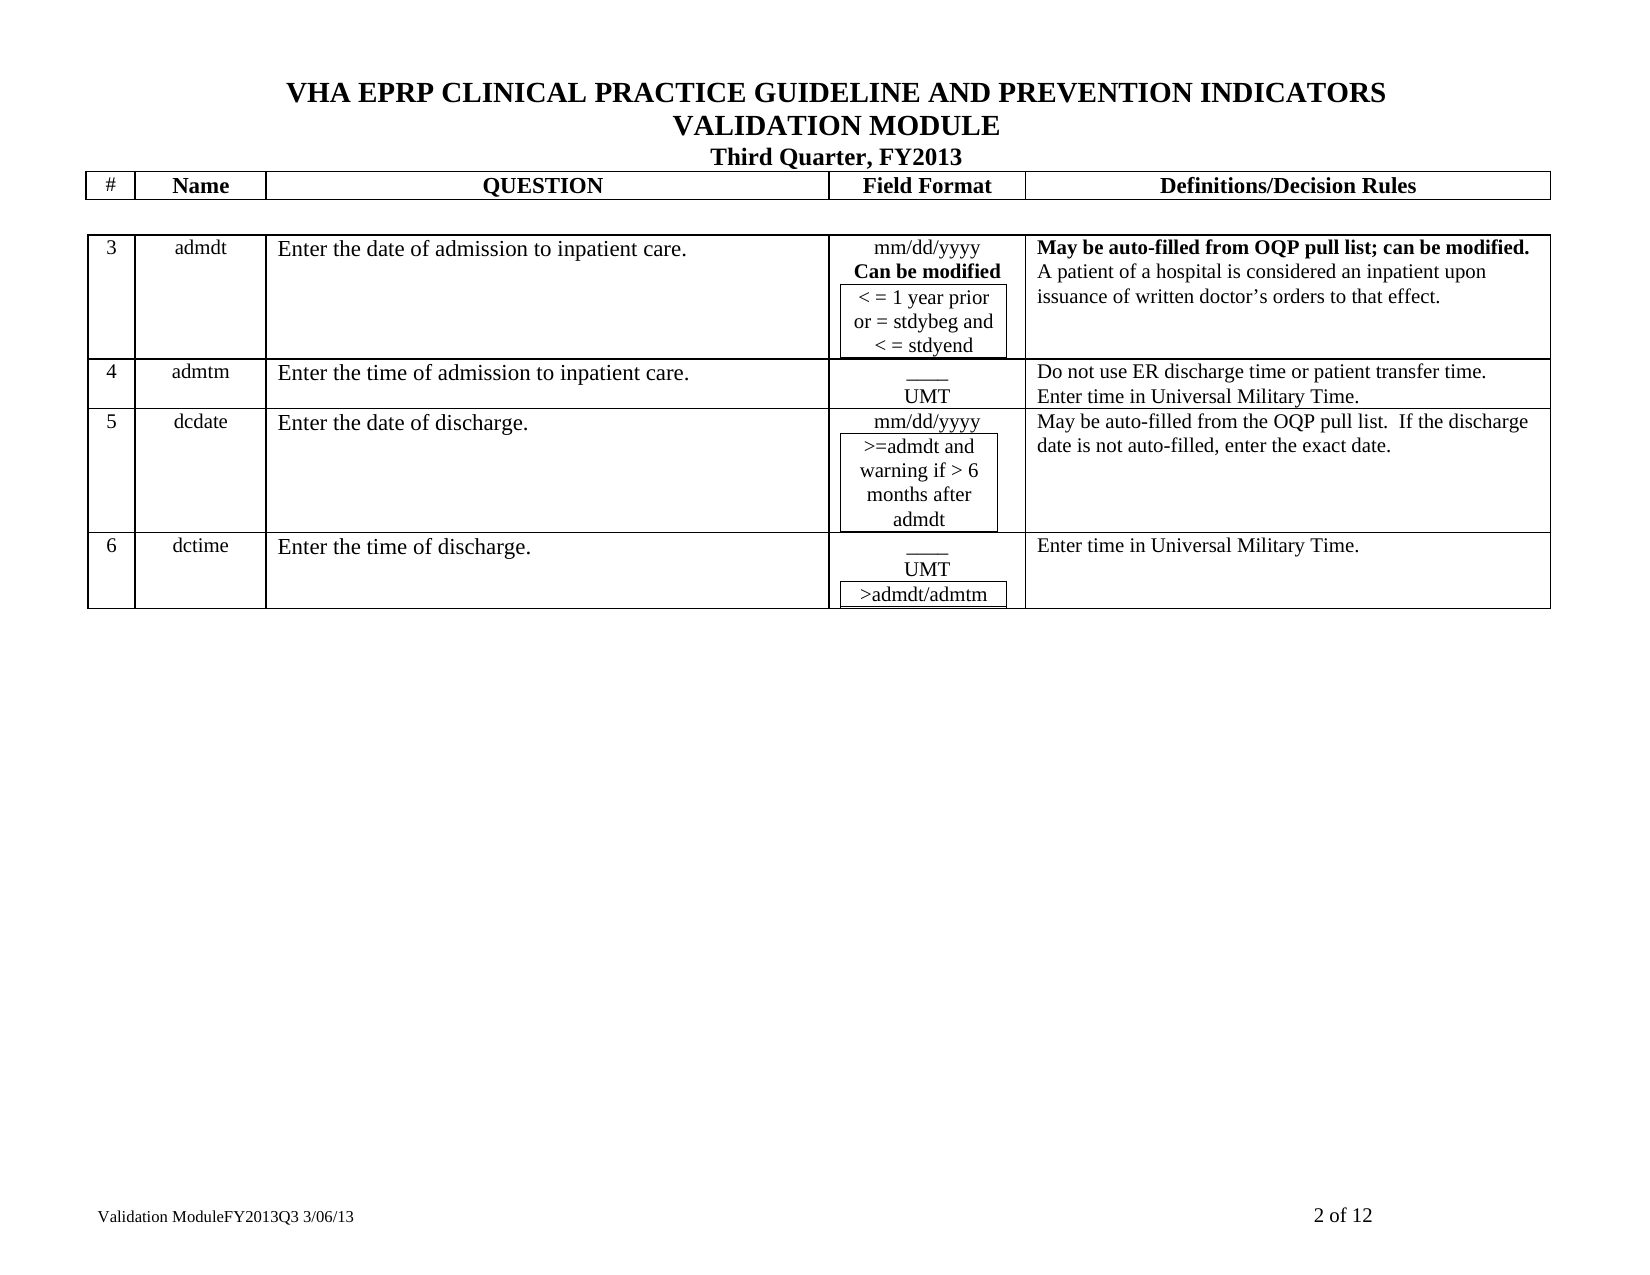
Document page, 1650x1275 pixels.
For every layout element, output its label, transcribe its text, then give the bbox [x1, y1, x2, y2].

table_cell Do not use ER discharge time or patient transfer time. Enter time in Universal Military Time. [1026, 360, 1550, 408]
table_cell admtm [136, 360, 265, 408]
table_cell Enter the time of discharge. [267, 533, 828, 608]
table_cell mm/dd/yyyy Can be modified [830, 236, 1025, 358]
table_cell May be auto-filled from the OQP pull list. If the discharge date is not auto-filled, enter the exact date. [1026, 409, 1550, 532]
table_cell ____ UMT [830, 533, 1025, 608]
table_cell 6 [89, 533, 134, 608]
table_cell dctime [136, 533, 265, 608]
table_cell 5 [89, 409, 134, 532]
table_cell Enter the time of admission to inpatient care. [267, 360, 828, 408]
table_cell 4 [89, 360, 134, 408]
table_cell mm/dd/yyyy [830, 409, 1025, 532]
table_cell dcdate [136, 409, 265, 532]
table_cell Enter time in Universal Military Time. [1026, 533, 1550, 608]
table_cell 3 [89, 236, 134, 358]
table_cell admdt [136, 236, 265, 358]
table_cell May be auto-filled from OQP pull list; can be modified. A patient of a hospital is considered an inpatient upon issuance of written doctor’s orders to that effect. [1026, 236, 1550, 358]
table_cell Enter the date of admission to inpatient care. [267, 236, 828, 358]
table_cell Enter the date of discharge. [267, 409, 828, 532]
table_cell ____ UMT [830, 360, 1025, 408]
